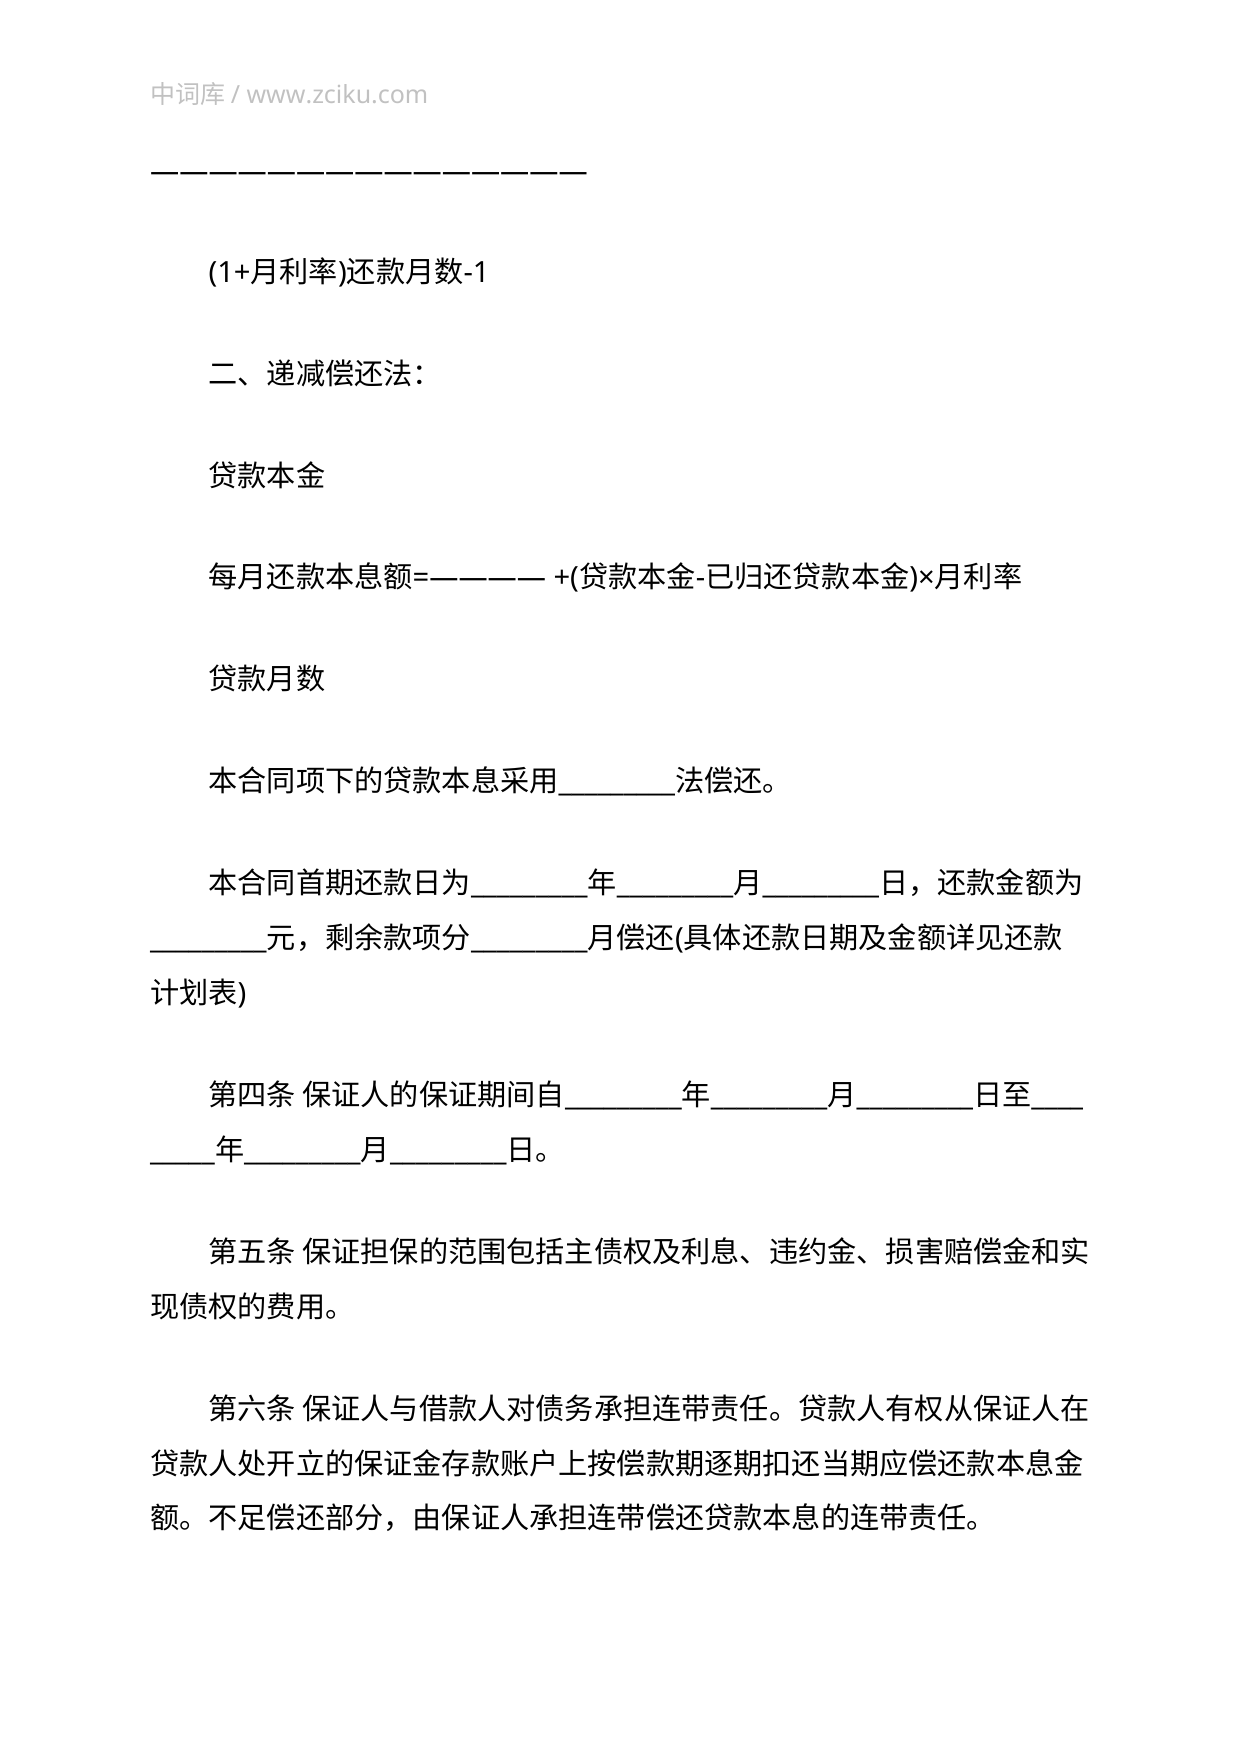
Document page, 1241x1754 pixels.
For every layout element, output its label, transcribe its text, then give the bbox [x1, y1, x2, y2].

text 第六条 保证人与借款人对债务承担连带责任。贷款人有权从保证人在贷款人处开立的保证金存款账户上按偿款期逐期扣还当期应偿还款本息金额。不足偿还部分，由保证人承担连带偿还贷款本息的连带责任。 [150, 1385, 1090, 1537]
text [150, 150, 1090, 190]
text 贷款本金 [150, 452, 1090, 494]
text 二、递减偿还法： [150, 350, 1090, 393]
text (1+月利率)还款月数-1 [150, 248, 1090, 291]
text 第四条 保证人的保证期间自_________年_________月_________日至_________年_________月_________日。 [150, 1072, 1090, 1169]
text 本合同首期还款日为_________年_________月_________日，还款金额为_________元，剩余款项分_________月偿还(具体还款日期及金额详见还款计划表) [150, 860, 1090, 1012]
text 贷款月数 [150, 656, 1090, 698]
text 本合同项下的贷款本息采用_________法偿还。 [150, 758, 1090, 800]
text 第五条 保证担保的范围包括主债权及利息、违约金、损害赔偿金和实现债权的费用。 [150, 1229, 1090, 1326]
text 每月还款本息额=———— +(贷款本金-已归还贷款本金)×月利率 [150, 554, 1090, 596]
